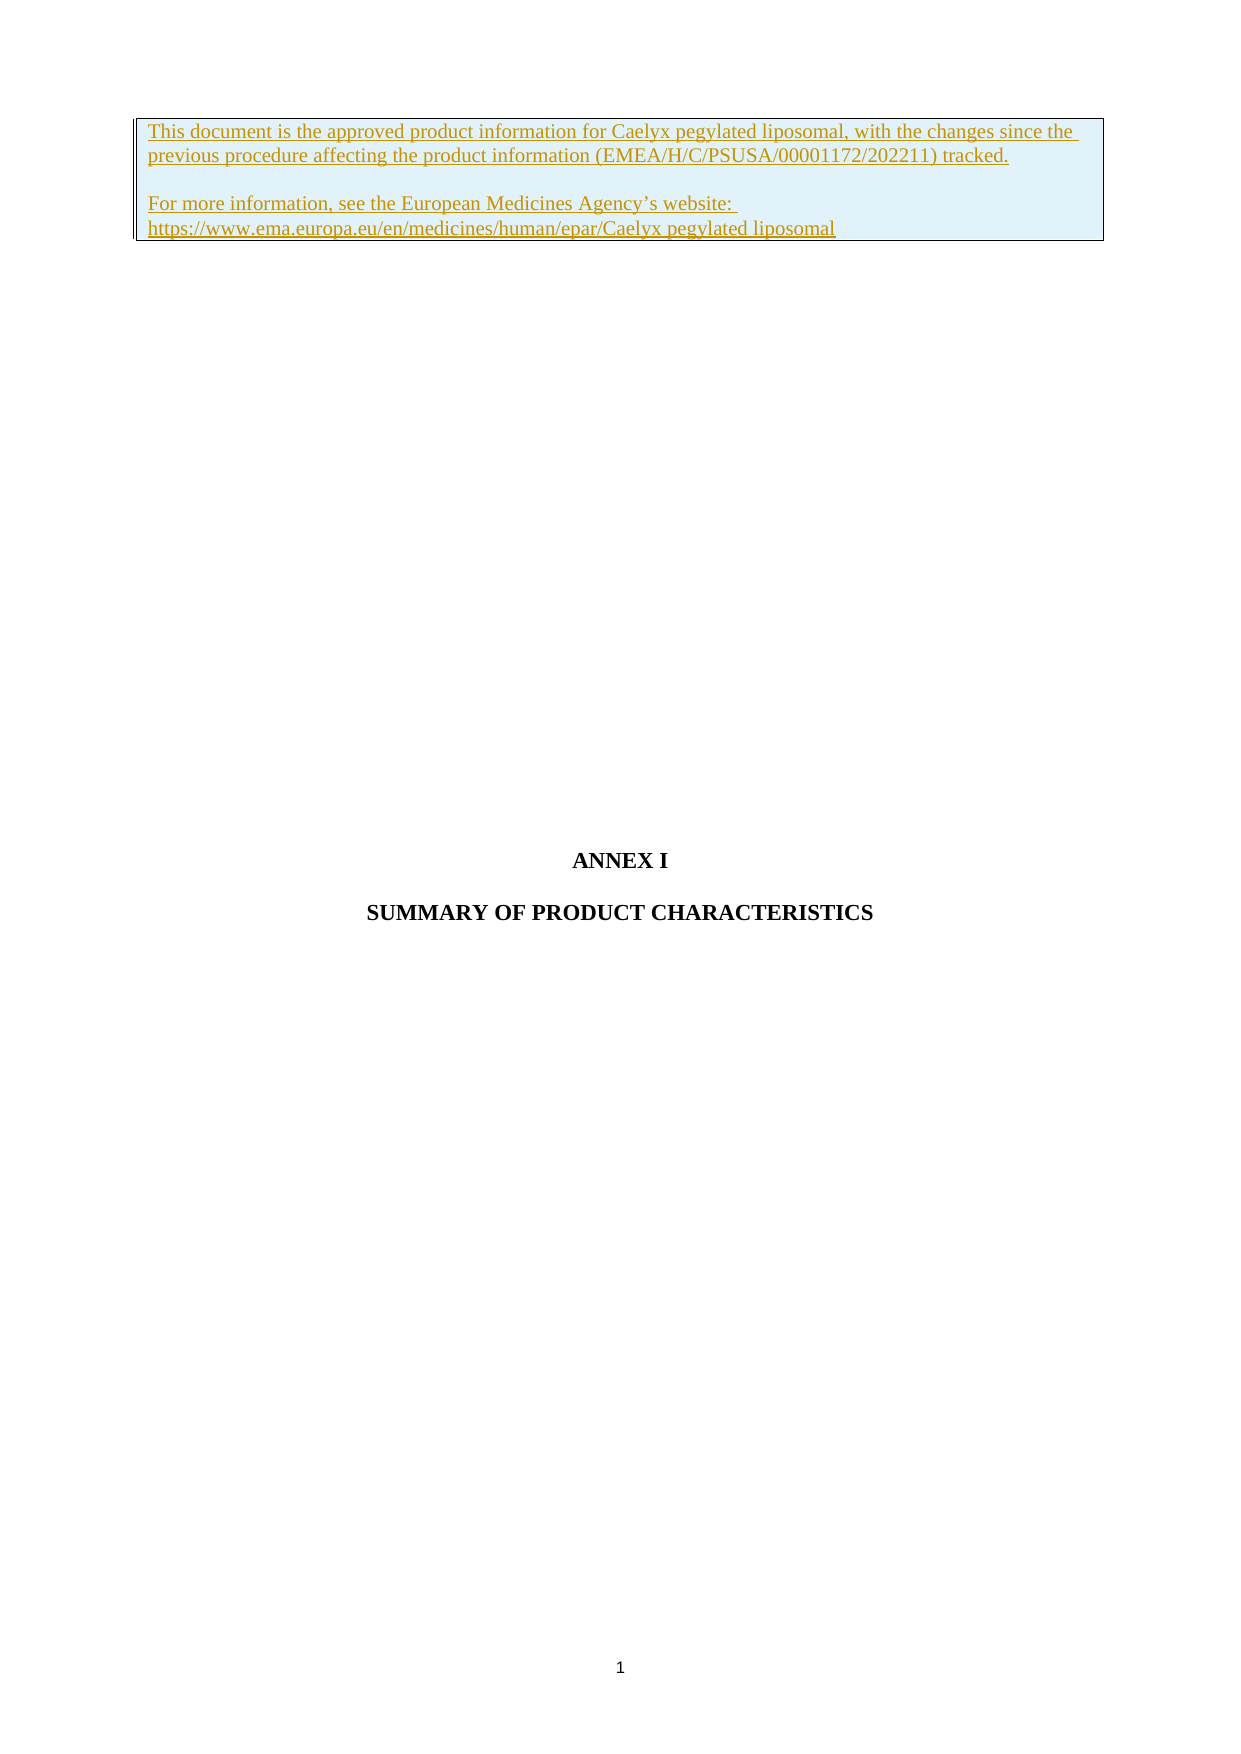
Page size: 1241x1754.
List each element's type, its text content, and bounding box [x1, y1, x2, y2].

text ANNEX I [148, 847, 1092, 873]
subtitle SUMMARY OF PRODUCT CHARACTERISTICS [148, 899, 1092, 926]
